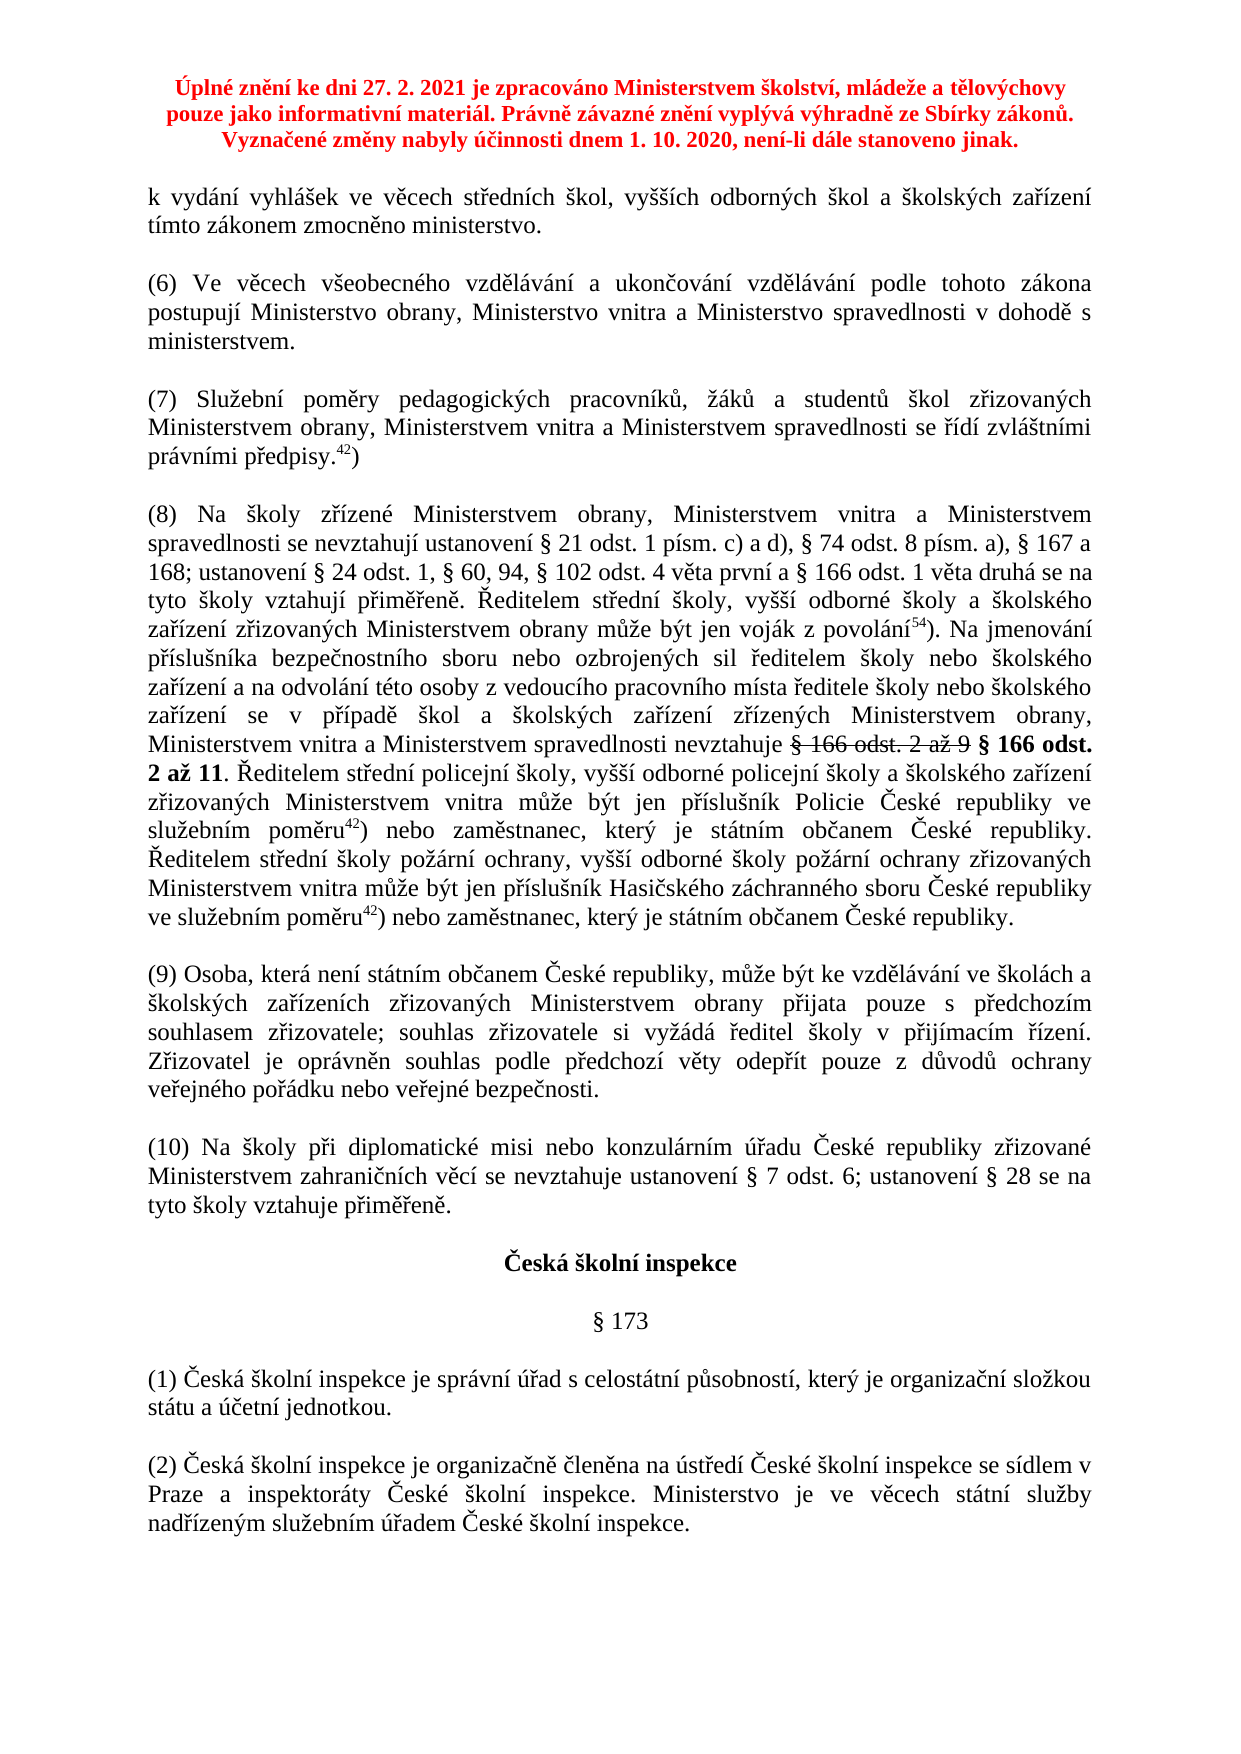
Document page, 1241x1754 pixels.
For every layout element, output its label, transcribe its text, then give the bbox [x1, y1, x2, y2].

text (10) Na školy při diplomatické misi nebo konzulárním úřadu České republiky zřizované Ministerstvem zahraničních věcí se nevztahuje ustanovení § 7 odst. 6; ustanovení § 28 se na tyto školy vztahuje přiměřeně. [148, 1132, 1093, 1219]
text (9) Osoba, která není státním občanem České republiky, může být ke vzdělávání ve školách a školských zařízeních zřizovaných Ministerstvem obrany přijata pouze s předchozím souhlasem zřizovatele; souhlas zřizovatele si vyžádá ředitel školy v přijímacím řízení. Zřizovatel je oprávněn souhlas podle předchozí věty odepřít pouze z důvodů ochrany veřejného pořádku nebo veřejné bezpečnosti. [148, 959, 1093, 1103]
text Česká školní inspekce [148, 1248, 1093, 1277]
text (1) Česká školní inspekce je správní úřad s celostátní působností, který je organizační složkou státu a účetní jednotkou. [148, 1364, 1093, 1421]
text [148, 182, 1093, 239]
text (6) Ve věcech všeobecného vzdělávání a ukončování vzdělávání podle tohoto zákona postupují Ministerstvo obrany, Ministerstvo vnitra a Ministerstvo spravedlnosti v dohodě s ministerstvem. [148, 268, 1093, 354]
text (8) Na školy zřízené Ministerstvem obrany, Ministerstvem vnitra a Ministerstvem spravedlnosti se nevztahují ustanovení § 21 odst. 1 písm. c) a d), § 74 odst. 8 písm. a), § 167 a 168; ustanovení § 24 odst. 1, § 60, 94, § 102 odst. 4 věta první a § 166 odst. 1 věta druhá se na tyto školy vztahují přiměřeně. Ředitelem střední školy, vyšší odborné školy a školského zařízení zřizovaných Ministerstvem obrany může být jen voják z povolání54). Na jmenování příslušníka bezpečnostního sboru nebo ozbrojených sil ředitelem školy nebo školského zařízení a na odvolání této osoby z vedoucího pracovního místa ředitele školy nebo školského zařízení se v případě škol a školských zařízení zřízených Ministerstvem obrany, Ministerstvem vnitra a Ministerstvem spravedlnosti nevztahuje § 166 odst. 2 až 9 § 166 odst. 2 až 11. Ředitelem střední policejní školy, vyšší odborné policejní školy a školského zařízení zřizovaných Ministerstvem vnitra může být jen příslušník Policie České republiky ve služebním poměru42) nebo zaměstnanec, který je státním občanem České republiky. Ředitelem střední školy požární ochrany, vyšší odborné školy požární ochrany zřizovaných Ministerstvem vnitra může být jen příslušník Hasičského záchranného sboru České republiky ve služebním poměru42) nebo zaměstnanec, který je státním občanem České republiky. [148, 499, 1093, 930]
text § 173 [148, 1306, 1093, 1334]
text (7) Služební poměry pedagogických pracovníků, žáků a studentů škol zřizovaných Ministerstvem obrany, Ministerstvem vnitra a Ministerstvem spravedlnosti se řídí zvláštními právními předpisy.42) [148, 384, 1093, 470]
text (2) Česká školní inspekce je organizačně členěna na ústředí České školní inspekce se sídlem v Praze a inspektoráty České školní inspekce. Ministerstvo je ve věcech státní služby nadřízeným služebním úřadem České školní inspekce. [148, 1450, 1093, 1537]
